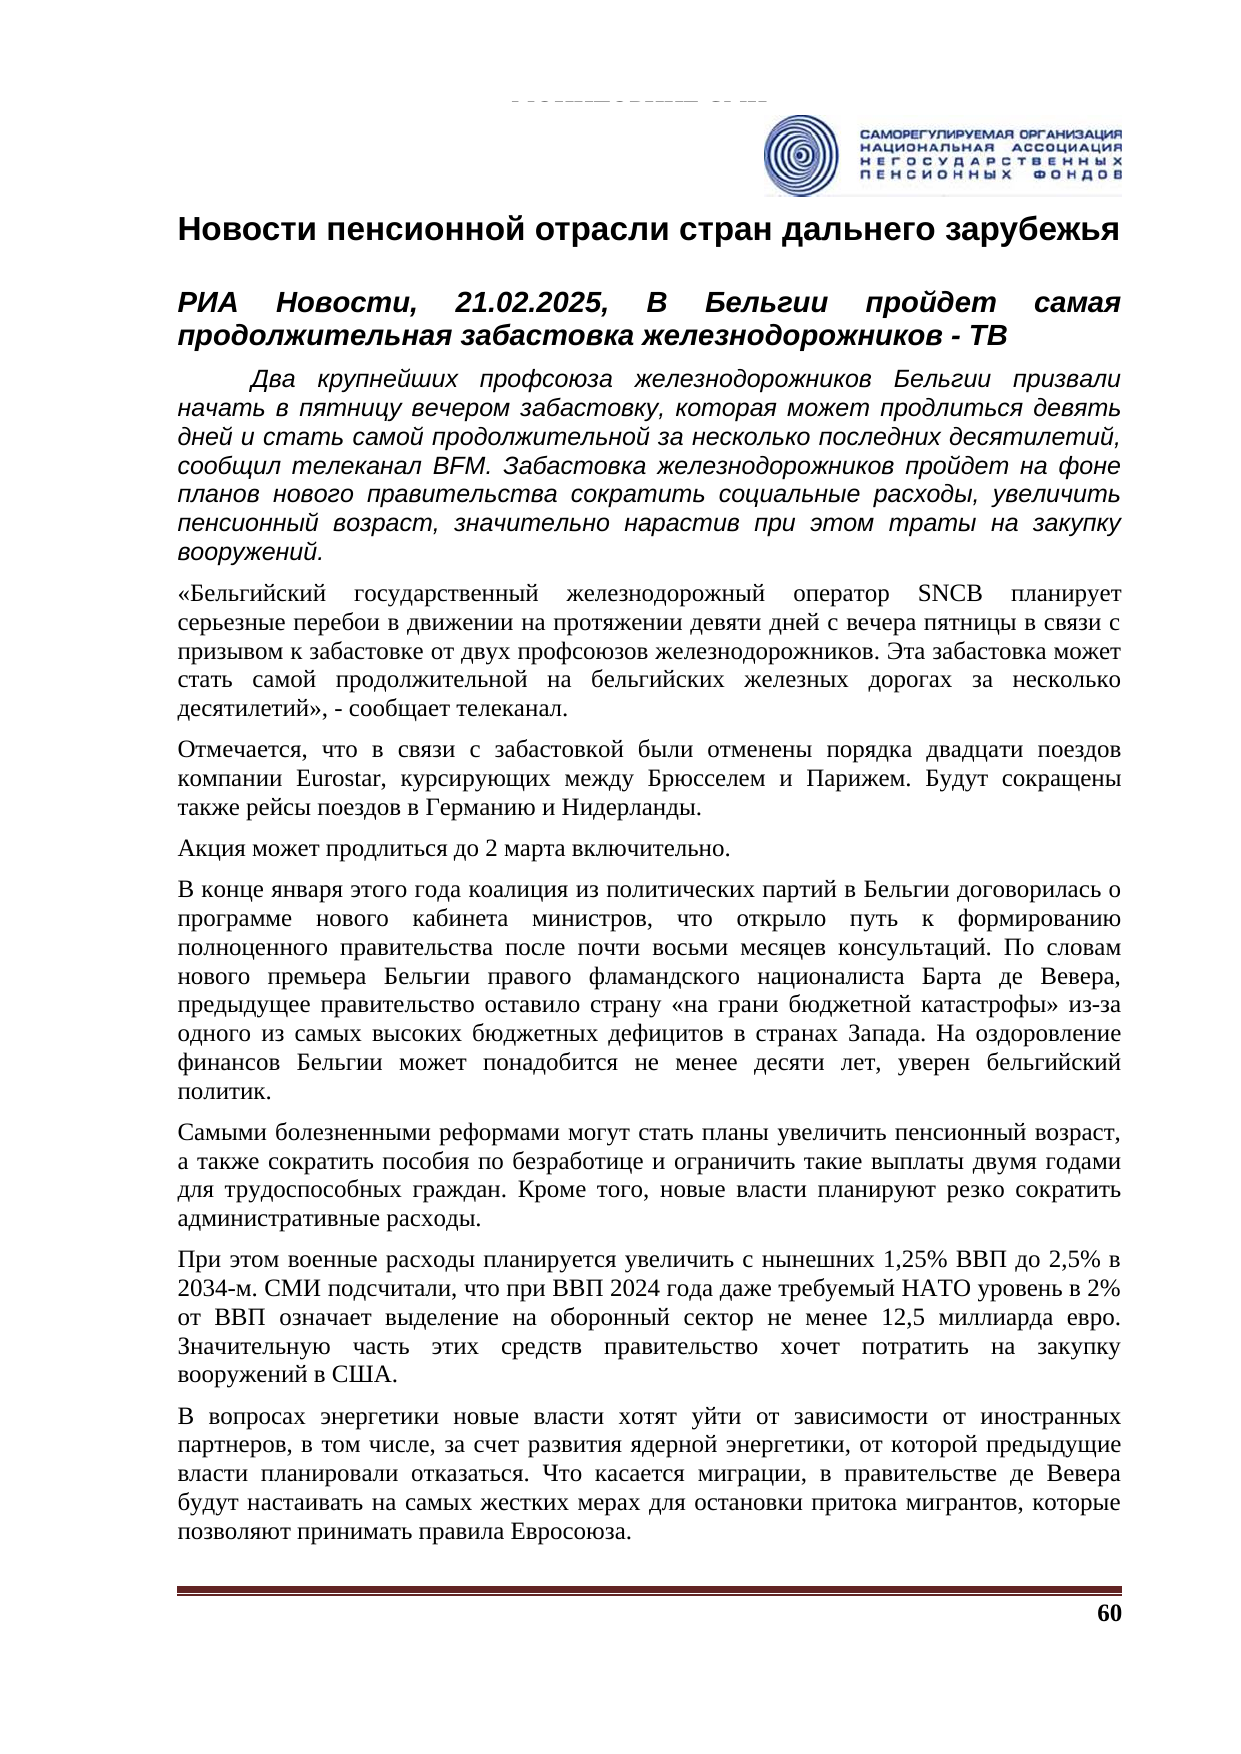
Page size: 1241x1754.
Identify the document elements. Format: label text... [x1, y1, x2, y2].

picture [764, 115, 1122, 197]
text «Бельгийский государственный железнодорожный оператор SNCB планирует серьезные перебои в движении на протяжении девяти дней с вечера пятницы в связи с призывом к забастовке от двух профсоюзов железнодорожников. Эта забастовка может стать самой продолжительной на бельгийских железных дорогах за несколько десятилетий», - сообщает телеканал. [177, 578, 1122, 722]
text Отмечается, что в связи с забастовкой были отменены порядка двадцати поездов компании Eurostar, курсирующих между Брюсселем и Парижем. Будут сокращены также рейсы поездов в Германию и Нидерланды. [177, 734, 1122, 821]
subtitle Новости пенсионной отрасли стран дальнего зарубежья [177, 209, 1122, 247]
text При этом военные расходы планируется увеличить с нынешних 1,25% ВВП до 2,5% в 2034-м. СМИ подсчитали, что при ВВП 2024 года даже требуемый НАТО уровень в 2% от ВВП означает выделение на оборонный сектор не менее 12,5 миллиарда евро. Значительную часть этих средств правительство хочет потратить на закупку вооружений в США. [177, 1244, 1122, 1388]
subtitle РИА Новости, 21.02.2025, В Бельгии пройдет самая продолжительная забастовка железнодорожников - ТВ [177, 285, 1122, 352]
text Самыми болезненными реформами могут стать планы увеличить пенсионный возраст, а также сократить пособия по безработице и ограничить такие выплаты двумя годами для трудоспособных граждан. Кроме того, новые власти планируют резко сократить административные расходы. [177, 1117, 1122, 1232]
subtitle Два крупнейших профсоюза железнодорожников Бельгии призвали начать в пятницу вечером забастовку, которая может продлиться девять дней и стать самой продолжительной за несколько последних десятилетий, сообщил телеканал BFM. Забастовка железнодорожников пройдет на фоне планов нового правительства сократить социальные расходы, увеличить пенсионный возраст, значительно нарастив при этом траты на закупку вооружений. [177, 364, 1122, 566]
text В вопросах энергетики новые власти хотят уйти от зависимости от иностранных партнеров, в том числе, за счет развития ядерной энергетики, от которой предыдущие власти планировали отказаться. Что касается миграции, в правительстве де Вевера будут настаивать на самых жестких мерах для остановки притока мигрантов, которые позволяют принимать правила Евросоюза. [177, 1401, 1122, 1544]
text В конце января этого года коалиция из политических партий в Бельгии договорилась о программе нового кабинета министров, что открыло путь к формированию полноценного правительства после почти восьми месяцев консультаций. По словам нового премьера Бельгии правого фламандского националиста Барта де Вевера, предыдущее правительство оставило страну «на грани бюджетной катастрофы» из-за одного из самых высоких бюджетных дефицитов в странах Запада. На оздоровление финансов Бельгии может понадобится не менее десяти лет, уверен бельгийский политик. [177, 874, 1122, 1104]
text Акция может продлиться до 2 марта включительно. [177, 833, 1122, 862]
